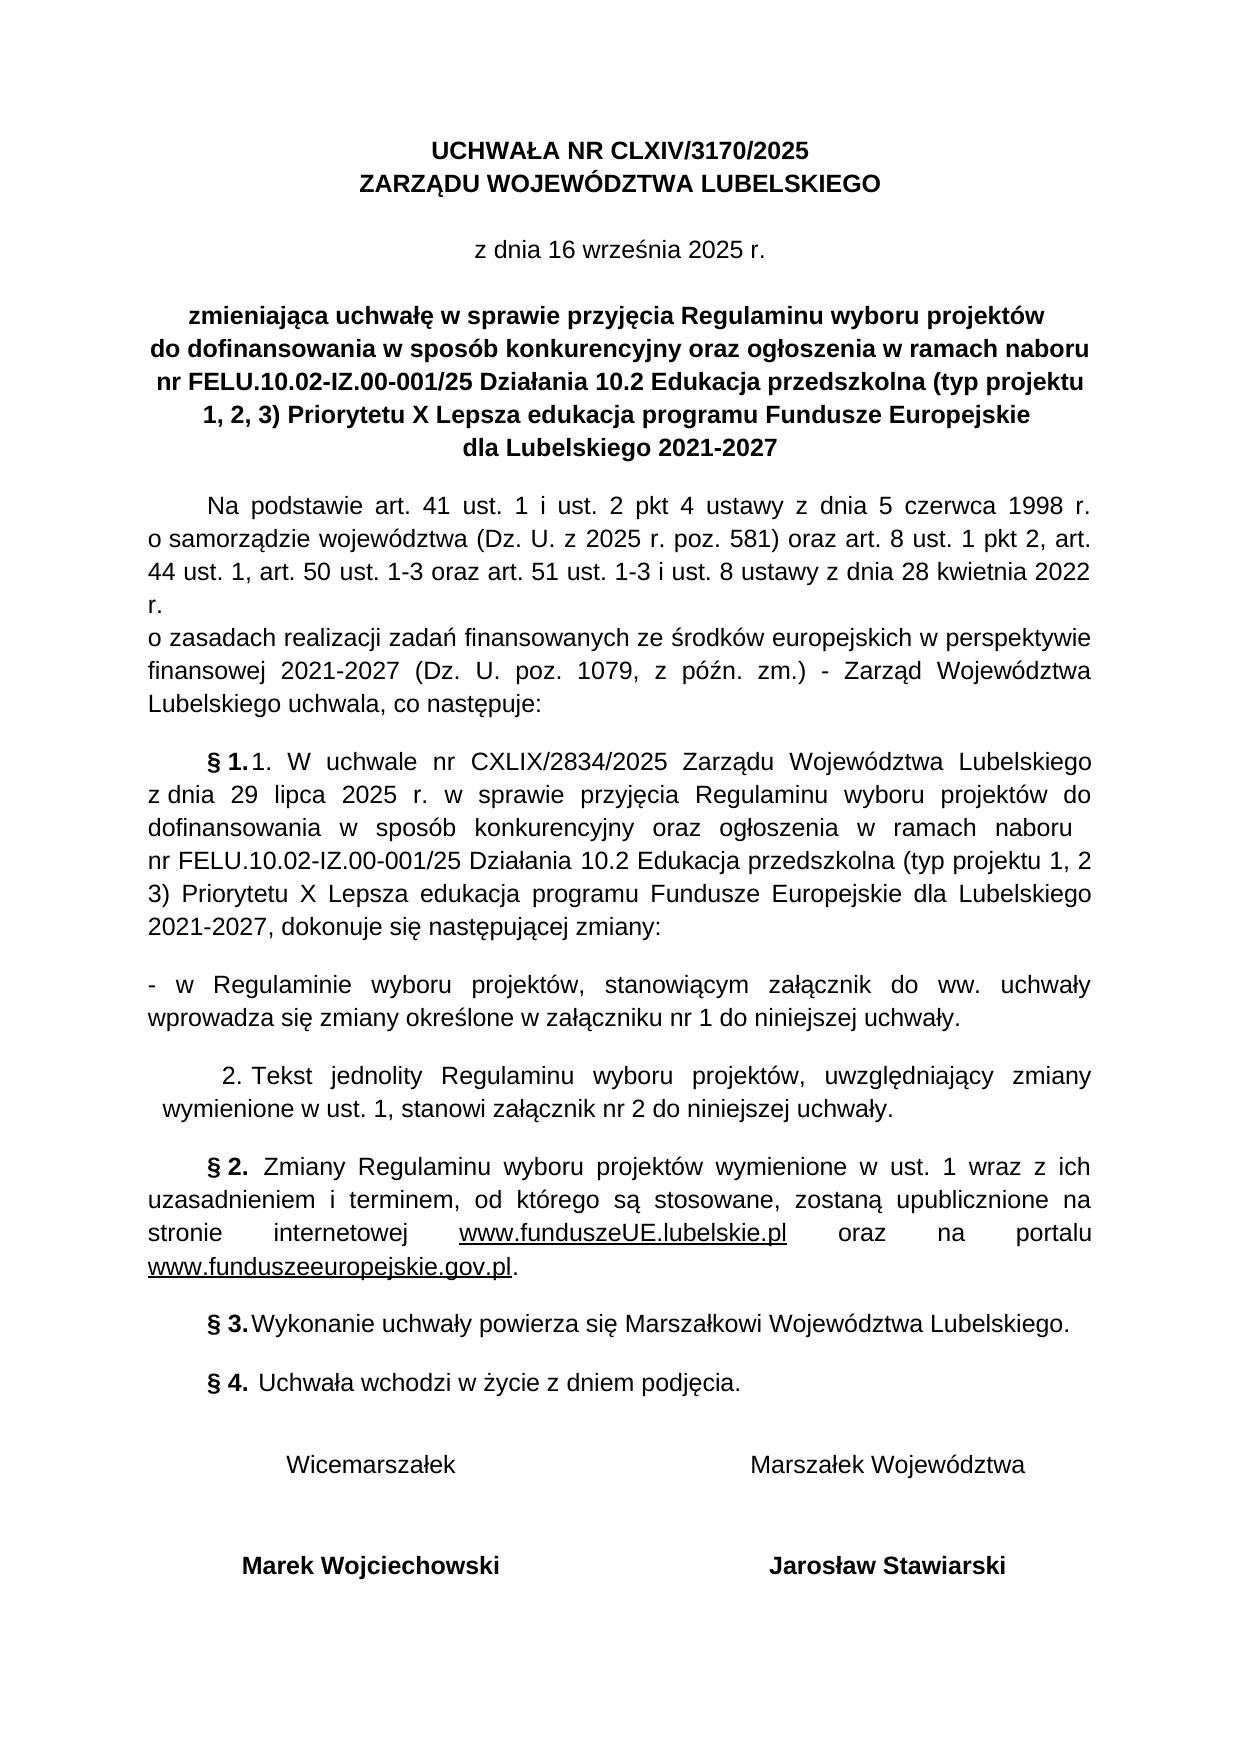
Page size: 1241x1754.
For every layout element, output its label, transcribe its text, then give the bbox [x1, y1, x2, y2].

text - w Regulaminie wyboru projektów, stanowiącym załącznik do ww. uchwały wprowadza się zmiany określone w załączniku nr 1 do niniejszej uchwały. [148, 970, 1092, 1032]
list Wykonanie uchwały powierza się Marszałkowi Województwa Lubelskiego. [207, 1309, 1092, 1338]
list Tekst jednolity Regulaminu wyboru projektów, uwzględniający zmiany wymienione w ust. 1, stanowi załącznik nr 2 do niniejszej uchwały. [162, 1061, 1092, 1123]
text Na podstawie art. 41 ust. 1 i ust. 2 pkt 4 ustawy z dnia 5 czerwca 1998 r. o samorządzie województwa (Dz. U. z 2025 r. poz. 581) oraz art. 8 ust. 1 pkt 2, art. 44 ust. 1, art. 50 ust. 1-3 oraz art. 51 ust. 1-3 i ust. 8 ustawy z dnia 28 kwietnia 2022 r. o zasadach realizacji zadań finansowanych ze środków europejskich w perspektywie finansowej 2021-2027 (Dz. U. poz. 1079, z późn. zm.) - Zarząd Województwa Lubelskiego uchwala, co następuje: [148, 491, 1092, 718]
table_header Wicemarszałek Marek Wojciechowski [118, 1401, 623, 1640]
list Zmiany Regulaminu wyboru projektów wymienione w ust. 1 wraz z ich uzasadnieniem i terminem, od którego są stosowane, zostaną upublicznione na stronie internetowej www.funduszeUE.lubelskie.pl oraz na portalu www.funduszeeuropejskie.gov.pl. [148, 1152, 1092, 1280]
list 1. W uchwale nr CXLIX/2834/2025 Zarządu Województwa Lubelskiego z dnia 29 lipca 2025 r. w sprawie przyjęcia Regulaminu wyboru projektów do dofinansowania w sposób konkurencyjny oraz ogłoszenia w ramach naboru nr FELU.10.02-IZ.00-001/25 Działania 10.2 Edukacja przedszkolna (typ projektu 1, 2 3) Priorytetu X Lepsza edukacja programu Fundusze Europejskie dla Lubelskiego 2021-2027, dokonuje się następującej zmiany: [148, 747, 1092, 941]
table_header Marszałek Województwa Jarosław Stawiarski [624, 1401, 1152, 1640]
subtitle UCHWAŁA NR CLXIV/3170/2025 ZARZĄDU WOJEWÓDZTWA LUBELSKIEGO z dnia 16 września 2025 r. zmieniająca uchwałę w sprawie przyjęcia Regulaminu wyboru projektów do dofinansowania w sposób konkurencyjny oraz ogłoszenia w ramach naboru nr FELU.10.02-IZ.00-001/25 Działania 10.2 Edukacja przedszkolna (typ projektu 1, 2, 3) Priorytetu X Lepsza edukacja programu Fundusze Europejskie dla Lubelskiego 2021-2027 [148, 136, 1092, 462]
list Uchwała wchodzi w życie z dniem podjęcia. [207, 1367, 1092, 1396]
